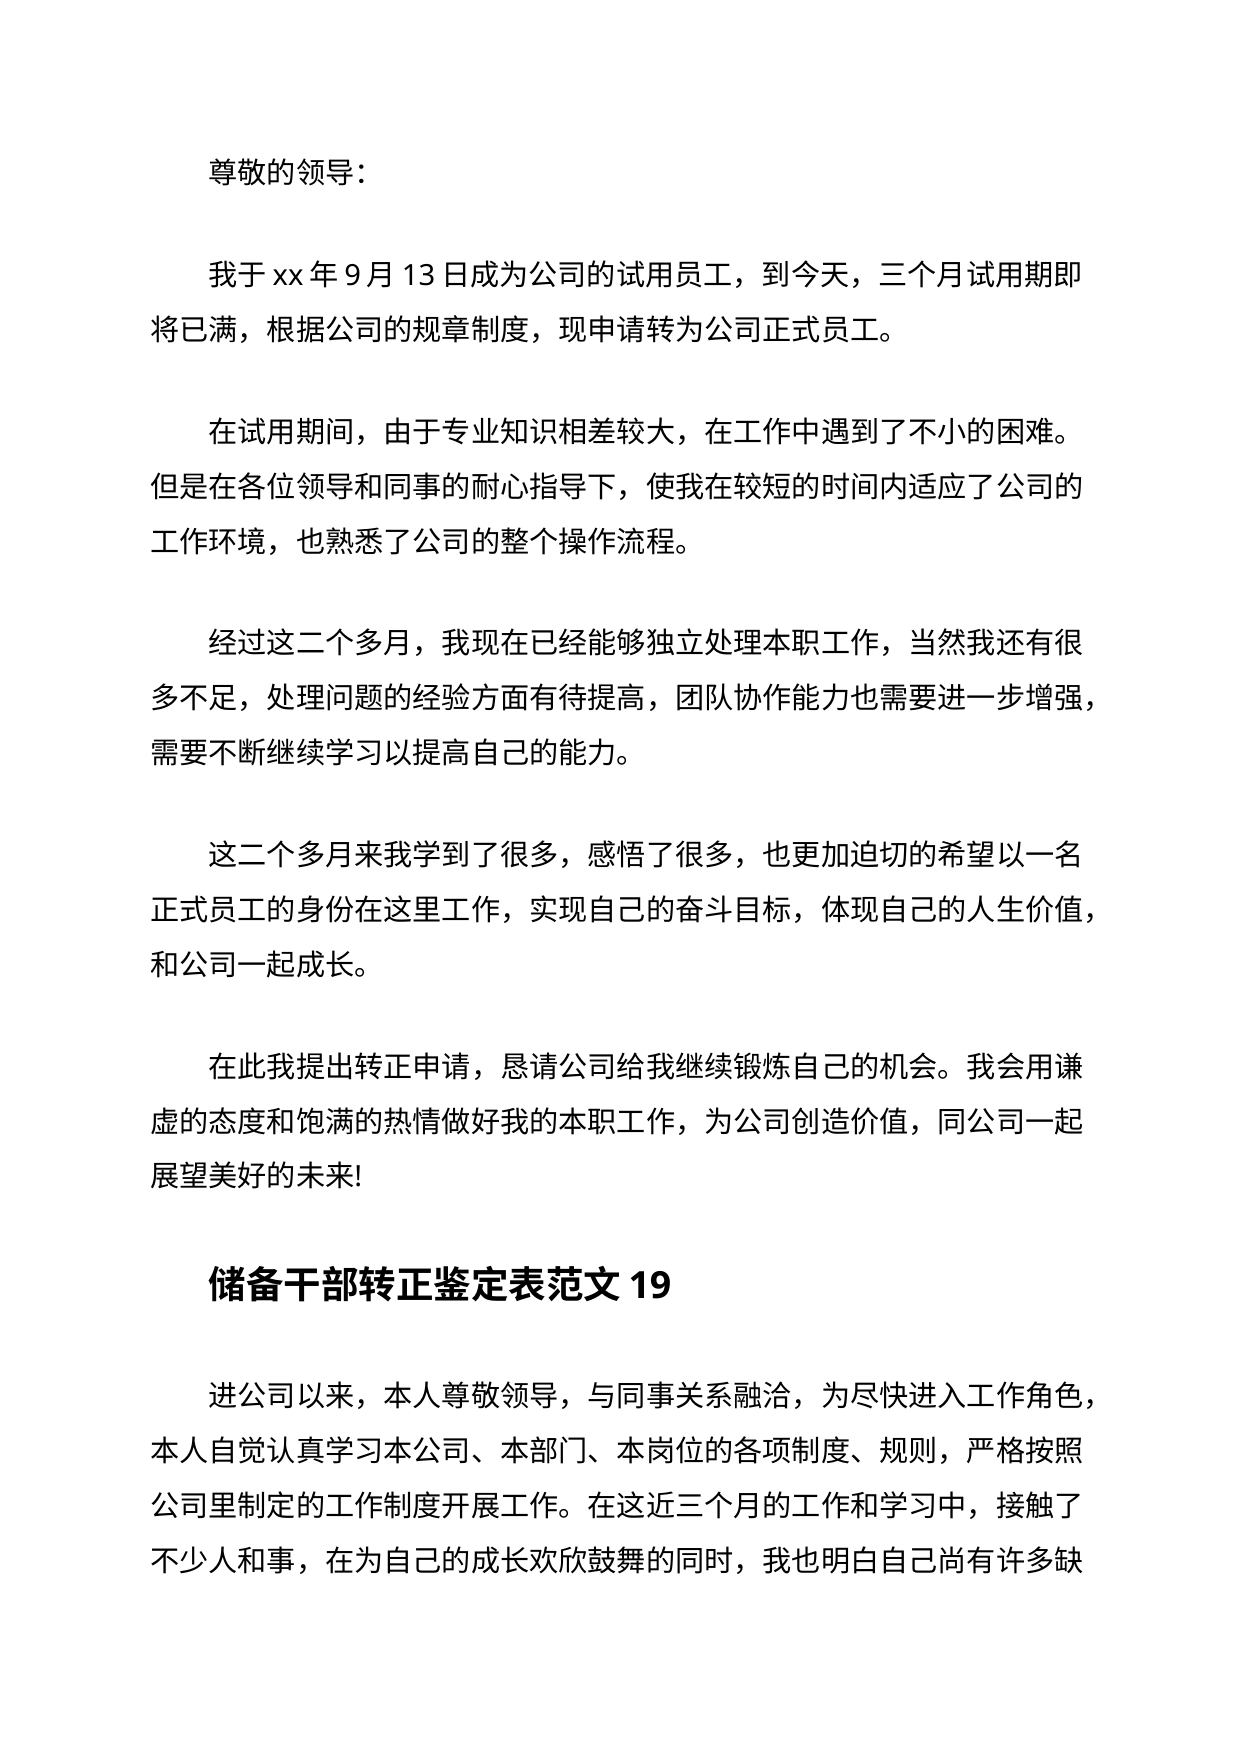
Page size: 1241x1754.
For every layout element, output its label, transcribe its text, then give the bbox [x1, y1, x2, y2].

text 在此我提出转正申请，恳请公司给我继续锻炼自己的机会。我会用谦虚的态度和饱满的热情做好我的本职工作，为公司创造价值，同公司一起展望美好的未来! [150, 1043, 1090, 1195]
text 尊敬的领导： [150, 150, 1090, 192]
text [150, 1373, 1090, 1579]
text 我于xx年9月13日成为公司的试用员工，到今天，三个月试用期即将已满，根据公司的规章制度，现申请转为公司正式员工。 [150, 252, 1090, 349]
text 这二个多月来我学到了很多，感悟了很多，也更加迫切的希望以一名正式员工的身份在这里工作，实现自己的奋斗目标，体现自己的人生价值，和公司一起成长。 [150, 832, 1090, 984]
text 在试用期间，由于专业知识相差较大，在工作中遇到了不小的困难。但是在各位领导和同事的耐心指导下，使我在较短的时间内适应了公司的工作环境，也熟悉了公司的整个操作流程。 [150, 408, 1090, 561]
text 经过这二个多月，我现在已经能够独立处理本职工作，当然我还有很多不足，处理问题的经验方面有待提高，团队协作能力也需要进一步增强，需要不断继续学习以提高自己的能力。 [150, 620, 1090, 772]
text 储备干部转正鉴定表范文19 [150, 1255, 1090, 1309]
